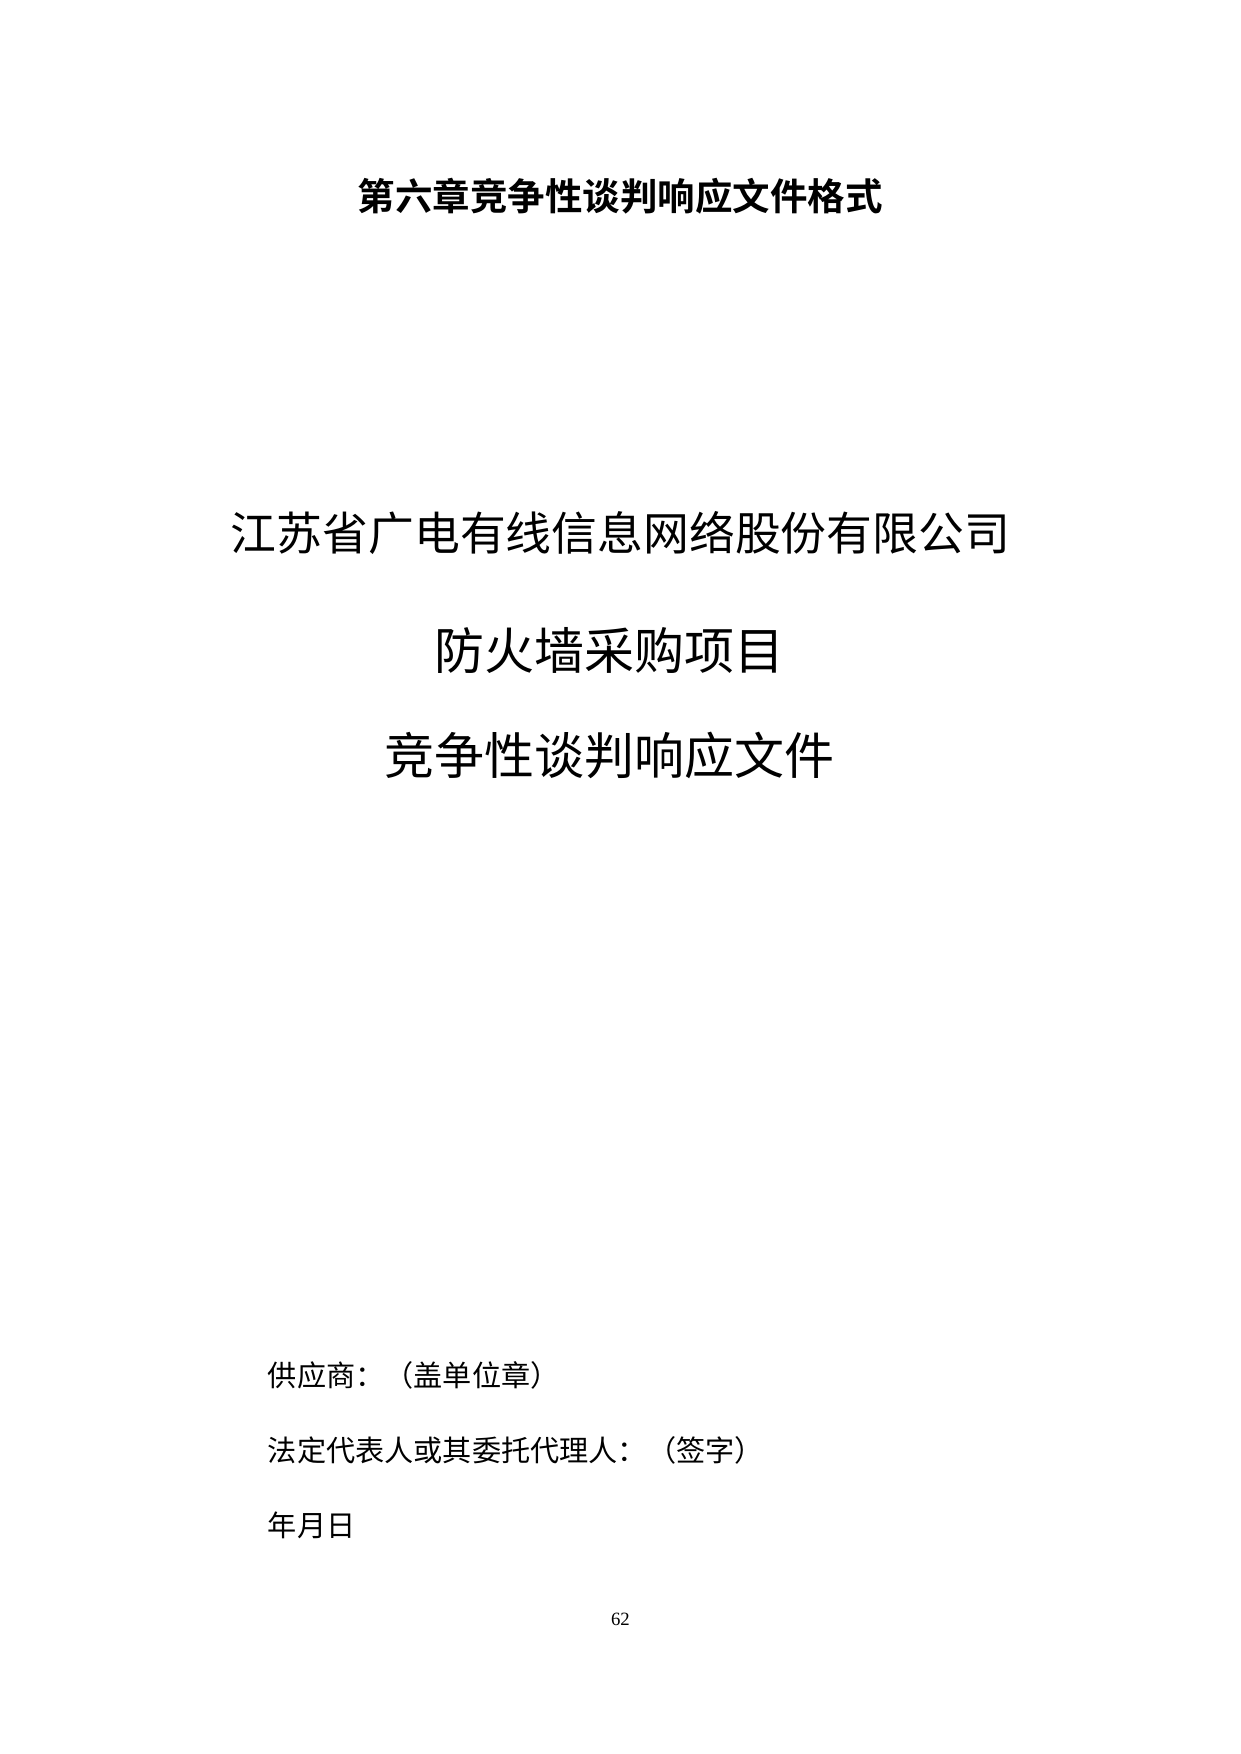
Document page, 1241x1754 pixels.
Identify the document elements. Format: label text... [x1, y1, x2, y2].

text 供应商：（盖单位章） [209, 1353, 1031, 1395]
text 江苏省广电有线信息网络股份有限公司 [187, 482, 1053, 579]
text 竞争性谈判响应文件 [187, 716, 1031, 789]
subtitle 第六章竞争性谈判响应文件格式 [187, 162, 1053, 227]
text 法定代表人或其委托代理人：（签字） [209, 1428, 1031, 1470]
text 年月日 [209, 1503, 1031, 1545]
text 防火墙采购项目 [187, 612, 1031, 684]
